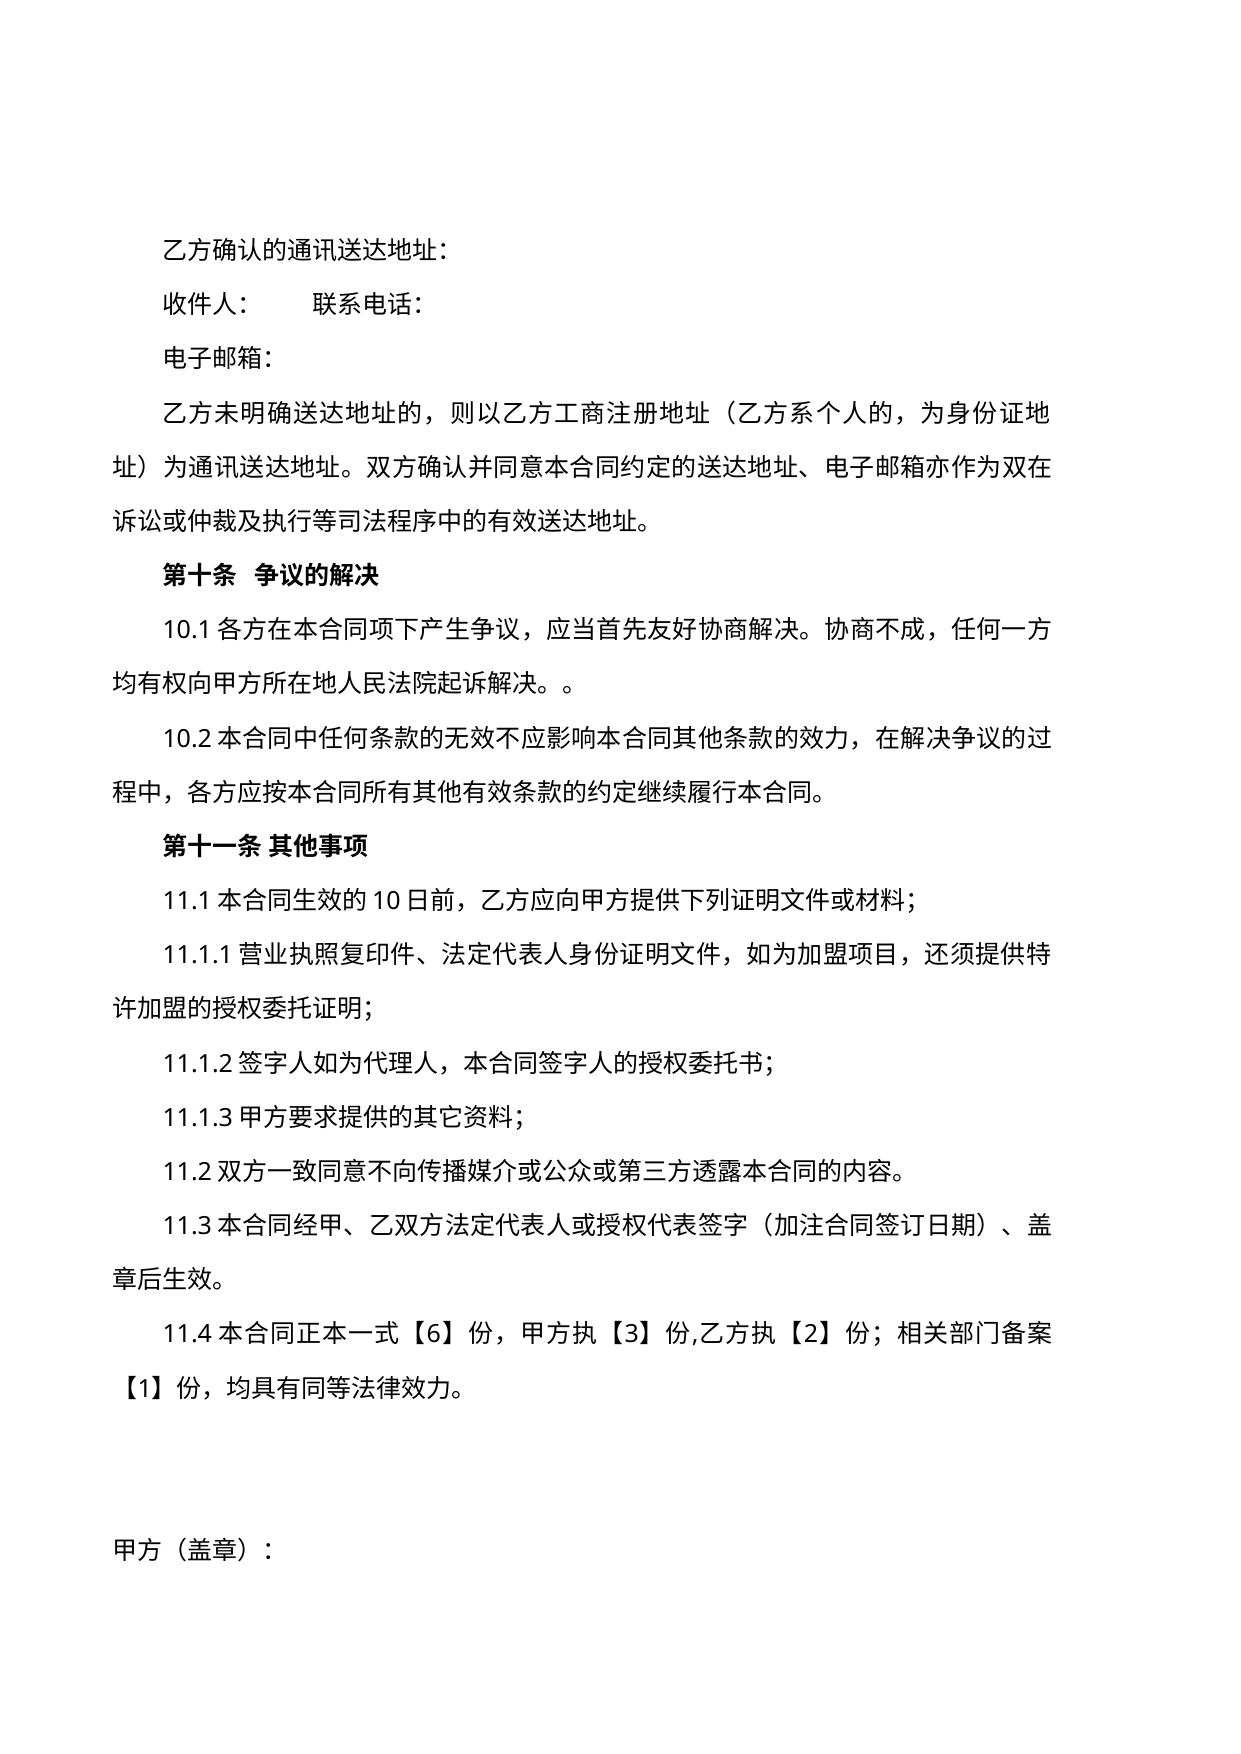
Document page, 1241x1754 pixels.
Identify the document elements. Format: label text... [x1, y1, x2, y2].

text 第十一条 其他事项 [112, 812, 1053, 866]
text 电子邮箱： [112, 324, 1053, 379]
text 乙方确认的通讯送达地址： [112, 216, 1053, 270]
text 11.1.2签字人如为代理人，本合同签字人的授权委托书； [112, 1029, 1053, 1083]
text 11.1.3甲方要求提供的其它资料； [112, 1083, 1053, 1137]
text 10.2本合同中任何条款的无效不应影响本合同其他条款的效力，在解决争议的过程中，各方应按本合同所有其他有效条款的约定继续履行本合同。 [112, 704, 1053, 812]
text 11.1本合同生效的10日前，乙方应向甲方提供下列证明文件或材料； [112, 866, 1053, 920]
text 11.2双方一致同意不向传播媒介或公众或第三方透露本合同的内容。 [112, 1137, 1053, 1191]
text 11.3本合同经甲、乙双方法定代表人或授权代表签字（加注合同签订日期）、盖章后生效。 [112, 1191, 1053, 1299]
text 11.4本合同正本一式【6】份，甲方执【3】份,乙方执【2】份；相关部门备案【1】份，均具有同等法律效力。 [112, 1299, 1053, 1408]
text 10.1各方在本合同项下产生争议，应当首先友好协商解决。协商不成，任何一方均有权向甲方所在地人民法院起诉解决。。 [112, 595, 1053, 704]
text 11.1.1营业执照复印件、法定代表人身份证明文件，如为加盟项目，还须提供特许加盟的授权委托证明； [112, 920, 1053, 1029]
text 收件人： 联系电话： [112, 270, 1053, 324]
text 第十条 争议的解决 [112, 541, 1053, 595]
text 乙方未明确送达地址的，则以乙方工商注册地址（乙方系个人的，为身份证地址）为通讯送达地址。双方确认并同意本合同约定的送达地址、电子邮箱亦作为双在诉讼或仲裁及执行等司法程序中的有效送达地址。 [112, 379, 1053, 541]
text 甲方（盖章）： [112, 1516, 1053, 1570]
